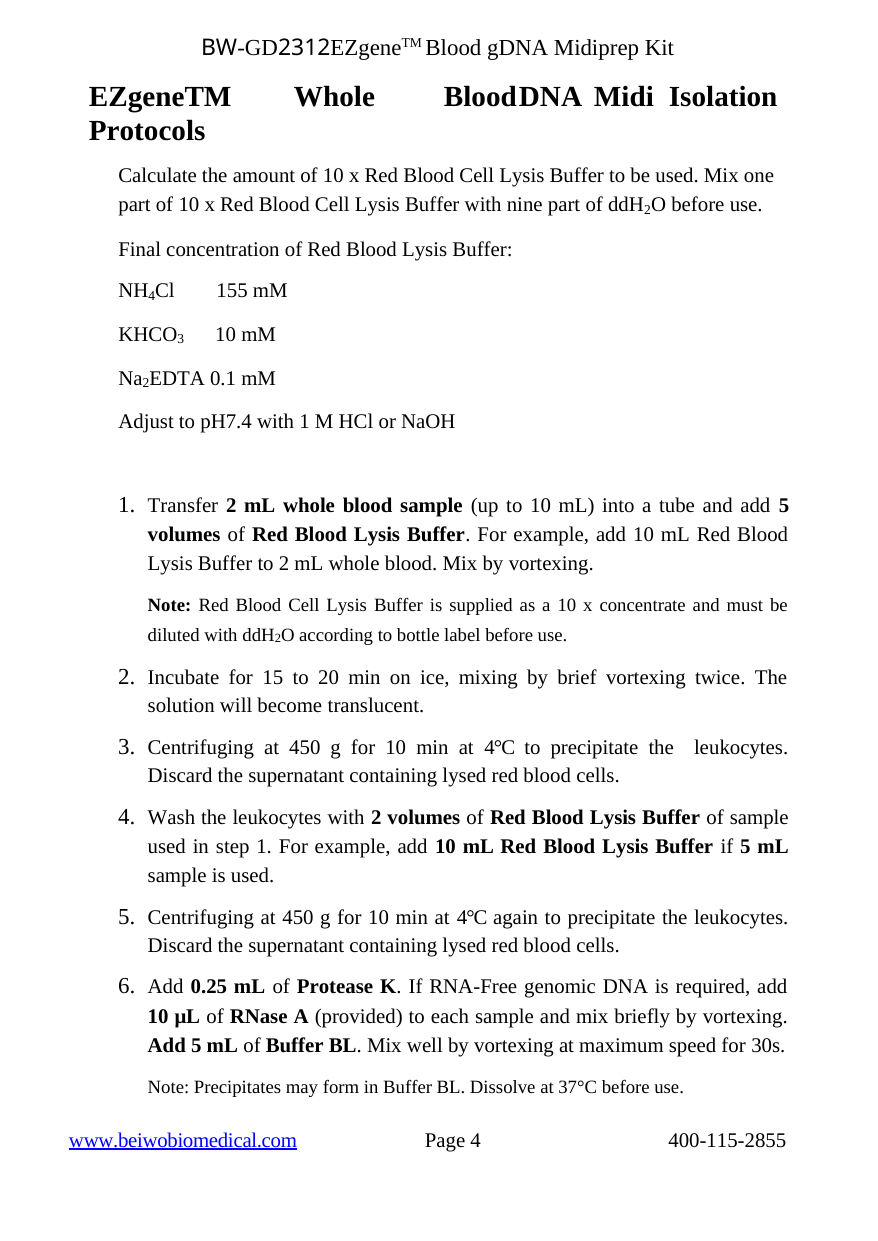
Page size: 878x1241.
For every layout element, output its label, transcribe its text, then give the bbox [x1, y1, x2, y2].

text Adjust to pH7.4 with 1 M HCl or NaOH [118, 409, 806, 433]
list Transfer 2 mL whole blood sample (up to 10 mL) into a tube and add 5 volumes of Red Blood Lysis Buffer. For example, add 10 mL Red Blood Lysis Buffer to 2 mL whole blood. Mix by vortexing. [118, 491, 789, 575]
list Add 0.25 mL of Protease K. If RNA-Free genomic DNA is required, add 10 μL of RNase A (provided) to each sample and mix briefly by vortexing. Add 5 mL of Buffer BL. Mix well by vortexing at maximum speed for 30s. [118, 973, 788, 1057]
text NH4Cl 155 mM [118, 278, 806, 304]
list Wash the leukocytes with 2 volumes of Red Blood Lysis Buffer of sample used in step 1. For example, add 10 mL Red Blood Lysis Buffer if 5 mL sample is used. [118, 803, 789, 887]
text Calculate the amount of 10 x Red Blood Cell Lysis Buffer to be used. Mix one part of 10 x Red Blood Cell Lysis Buffer with nine part of ddH2O before use. [118, 163, 804, 219]
text Na2EDTA 0.1 mM [118, 366, 806, 392]
subtitle EZgeneTM Whole Blood DNA Midi Isolation Protocols [89, 79, 806, 146]
text KHCO3 10 mM [118, 322, 806, 348]
text Note: Precipitates may form in Buffer BL. Dissolve at 37°C before use. [147, 1076, 806, 1098]
list Centrifuging at 450 g for 10 min at 4°C to precipitate the leukocytes. Discard the supernatant containing lysed red blood cells. [118, 733, 788, 787]
list Incubate for 15 to 20 min on ice, mixing by brief vortexing twice. The solution will become translucent. [118, 663, 788, 717]
text Final concentration of Red Blood Lysis Buffer: [118, 236, 806, 261]
list Centrifuging at 450 g for 10 min at 4°C again to precipitate the leukocytes. Discard the supernatant containing lysed red blood cells. [118, 903, 788, 957]
text Note: Red Blood Cell Lysis Buffer is supplied as a 10 x concentrate and must be diluted with ddH2O according to bottle label before use. [147, 594, 789, 646]
